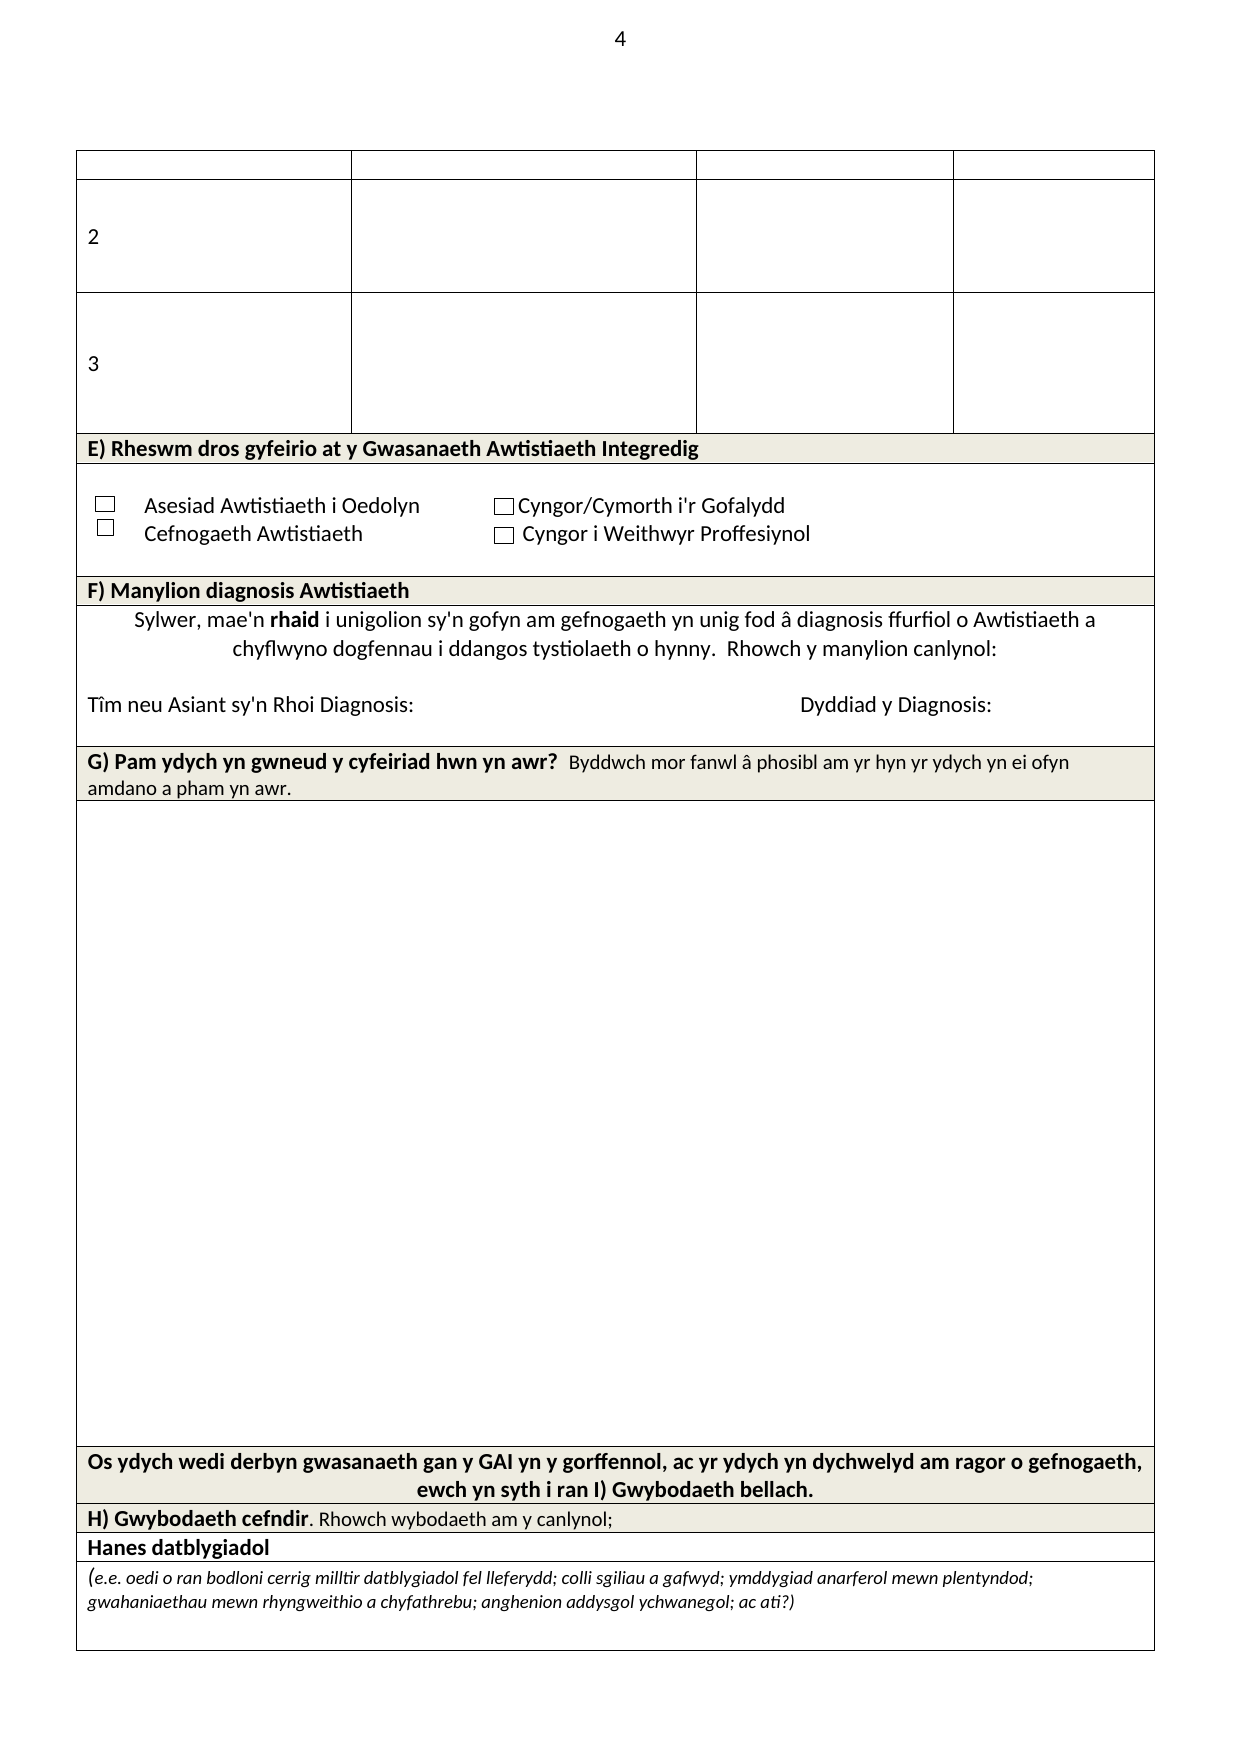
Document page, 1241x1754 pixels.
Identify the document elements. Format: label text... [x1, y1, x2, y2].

table_cell [954, 180, 1154, 292]
table_cell Sylwer, mae'n rhaid i unigolion sy'n gofyn am gefnogaeth yn unig fod â diagnosis ffurfiol o Awtistiaeth a chyflwyno dogfennau i ddangos tystiolaeth o hynny. Rhowch y manylion canlynol: Tîm neu Asiant sy'n Rhoi Diagnosis: Dyddiad y Diagnosis: [77, 606, 1154, 746]
table_cell Asesiad Awtistiaeth i Oedolyn Cyngor/Cymorth i'r Gofalydd Cefnogaeth Awtistiaeth Cyngor i Weithwyr Proffesiynol [77, 464, 1154, 576]
table_cell 1 [77, 151, 351, 179]
table_cell [352, 180, 696, 292]
table_cell [954, 151, 1154, 179]
table_cell Os ydych wedi derbyn gwasanaeth gan y GAI yn y gorffennol, ac yr ydych yn dychwelyd am ragor o gefnogaeth, ewch yn syth i ran I) Gwybodaeth bellach. [77, 1447, 1154, 1503]
table_cell E) Rheswm dros gyfeirio at y Gwasanaeth Awtistiaeth Integredig [77, 434, 1154, 462]
table_cell [352, 151, 696, 179]
table_cell [697, 151, 953, 179]
table_cell F) Manylion diagnosis Awtistiaeth [77, 577, 1154, 604]
table_cell G) Pam ydych yn gwneud y cyfeiriad hwn yn awr? Byddwch mor fanwl â phosibl am yr hyn yr ydych yn ei ofyn amdano a pham yn awr. [77, 747, 1154, 800]
table_cell [352, 293, 696, 433]
table_cell [697, 180, 953, 292]
table_cell 3 [77, 293, 351, 433]
table_cell [77, 801, 1154, 1446]
table_cell Hanes datblygiadol [77, 1533, 1154, 1561]
table_cell 2 [77, 180, 351, 292]
table_cell [954, 293, 1154, 433]
table_cell H) Gwybodaeth cefndir. Rhowch wybodaeth am y canlynol; [77, 1504, 1154, 1532]
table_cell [77, 1562, 1154, 1649]
table_cell [697, 293, 953, 433]
